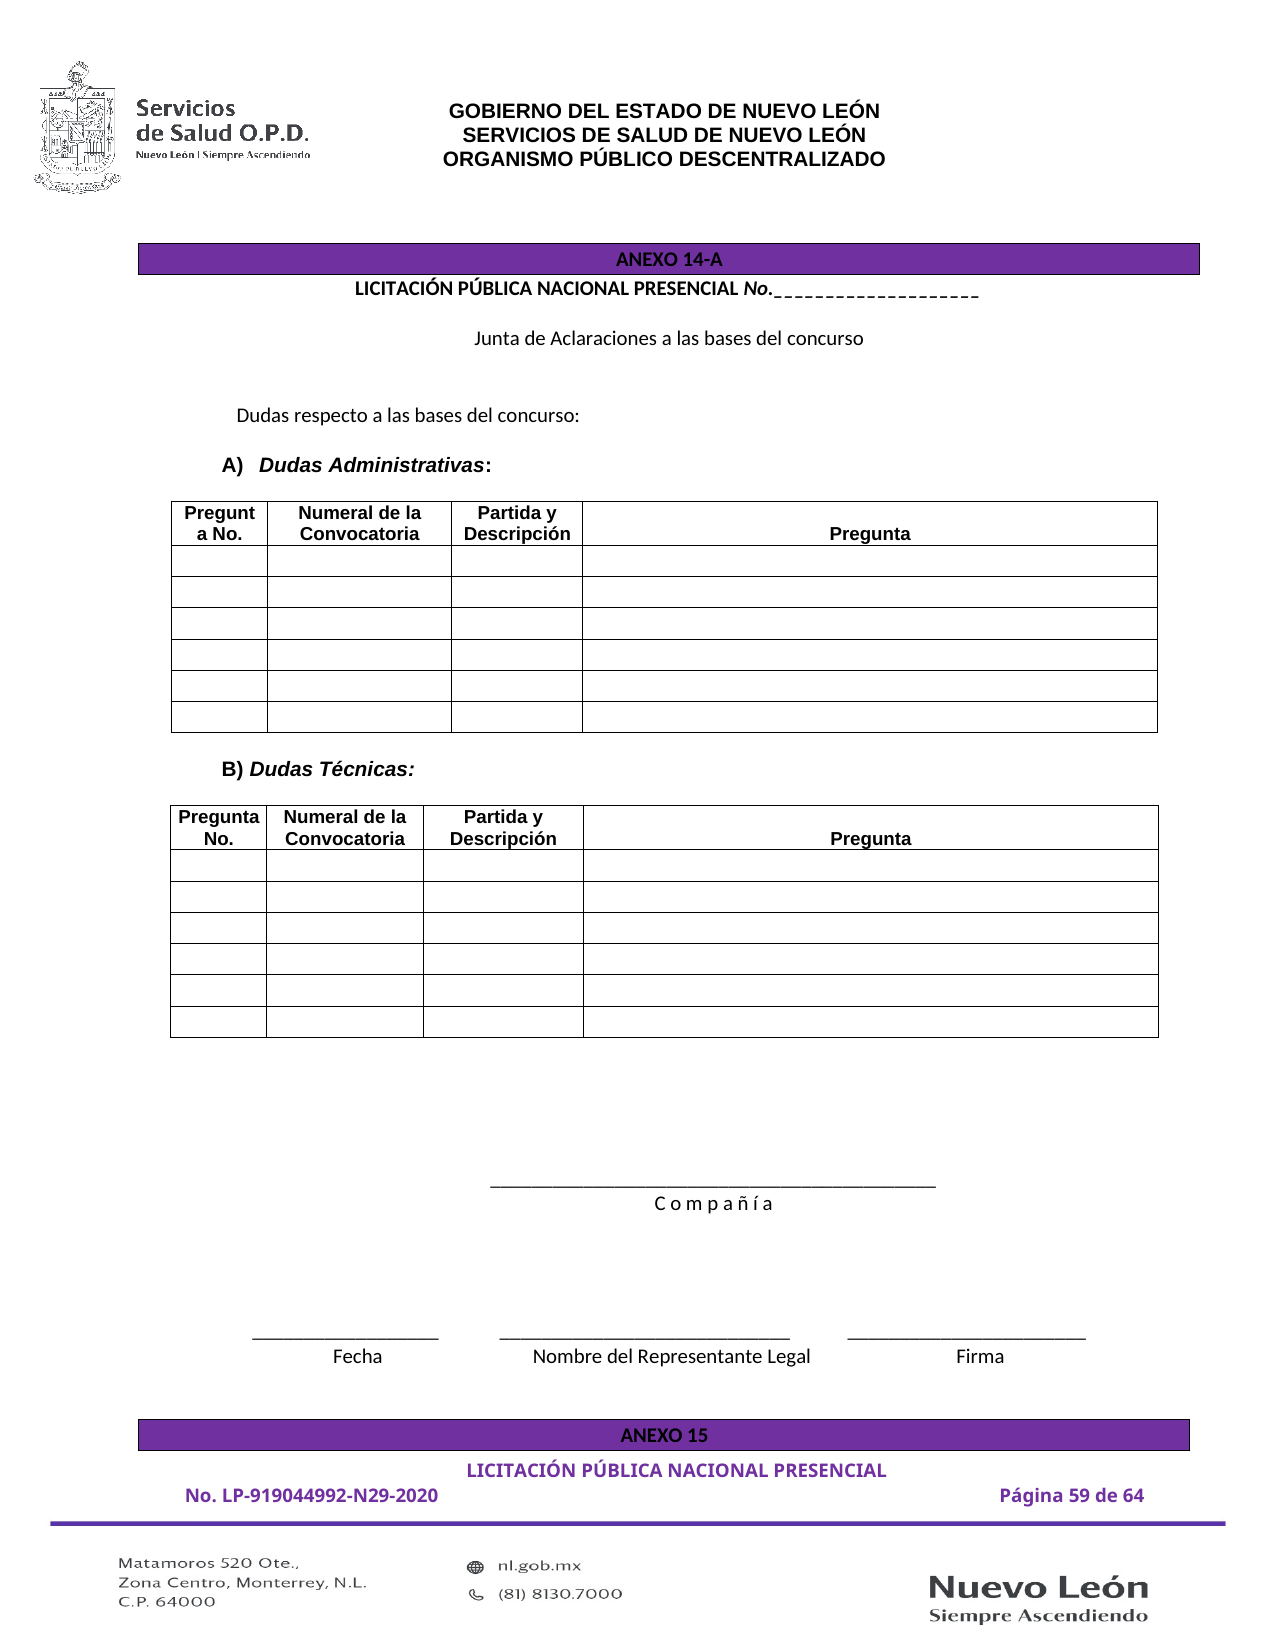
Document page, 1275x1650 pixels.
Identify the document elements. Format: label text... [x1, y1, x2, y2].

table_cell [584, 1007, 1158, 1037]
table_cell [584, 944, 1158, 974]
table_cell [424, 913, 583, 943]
text LICITACIÓN PÚBLICA NACIONAL PRESENCIAL No.____________________ [148, 275, 1191, 300]
text ANEXO 15 [139, 1420, 1189, 1450]
text ___________________________________________ [236, 1165, 1191, 1190]
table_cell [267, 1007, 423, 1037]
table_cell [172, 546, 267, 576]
text Junta de Aclaraciones a las bases del concurso [148, 326, 1191, 351]
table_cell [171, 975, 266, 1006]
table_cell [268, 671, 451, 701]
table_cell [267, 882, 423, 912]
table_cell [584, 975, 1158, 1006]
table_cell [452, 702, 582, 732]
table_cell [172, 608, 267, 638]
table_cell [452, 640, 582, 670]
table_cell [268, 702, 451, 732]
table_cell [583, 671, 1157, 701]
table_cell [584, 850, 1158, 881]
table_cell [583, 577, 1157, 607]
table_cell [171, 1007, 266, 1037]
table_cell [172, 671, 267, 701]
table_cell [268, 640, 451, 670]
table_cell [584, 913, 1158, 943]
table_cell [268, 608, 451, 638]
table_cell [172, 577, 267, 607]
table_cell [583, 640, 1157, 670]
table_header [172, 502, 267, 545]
text Fecha Nombre del Representante Legal Firma [148, 1343, 1191, 1368]
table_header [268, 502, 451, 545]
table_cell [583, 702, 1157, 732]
picture [46, 1516, 1226, 1632]
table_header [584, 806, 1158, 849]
text Dudas respecto a las bases del concurso: [236, 402, 1191, 427]
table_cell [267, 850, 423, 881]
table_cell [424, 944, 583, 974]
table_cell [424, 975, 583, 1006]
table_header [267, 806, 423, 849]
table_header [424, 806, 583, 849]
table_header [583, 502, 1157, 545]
text B) Dudas Técnicas: [148, 757, 1181, 781]
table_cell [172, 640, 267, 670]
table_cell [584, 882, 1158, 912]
picture [0, 4, 345, 250]
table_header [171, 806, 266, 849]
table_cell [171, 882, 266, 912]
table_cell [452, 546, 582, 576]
text __________________ ____________________________ _______________________ [148, 1317, 1191, 1343]
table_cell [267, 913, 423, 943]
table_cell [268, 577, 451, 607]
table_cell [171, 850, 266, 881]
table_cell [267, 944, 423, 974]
list Dudas Administrativas: [221, 453, 1181, 477]
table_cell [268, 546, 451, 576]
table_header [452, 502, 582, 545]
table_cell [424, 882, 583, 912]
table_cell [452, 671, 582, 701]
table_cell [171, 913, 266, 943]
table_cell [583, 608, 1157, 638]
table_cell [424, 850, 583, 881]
text ANEXO 14-A [139, 244, 1199, 274]
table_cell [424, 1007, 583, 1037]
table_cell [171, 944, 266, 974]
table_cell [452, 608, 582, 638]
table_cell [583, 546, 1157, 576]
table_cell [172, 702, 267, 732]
text C o m p a ñ í a [236, 1190, 1191, 1216]
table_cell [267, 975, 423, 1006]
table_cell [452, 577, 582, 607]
